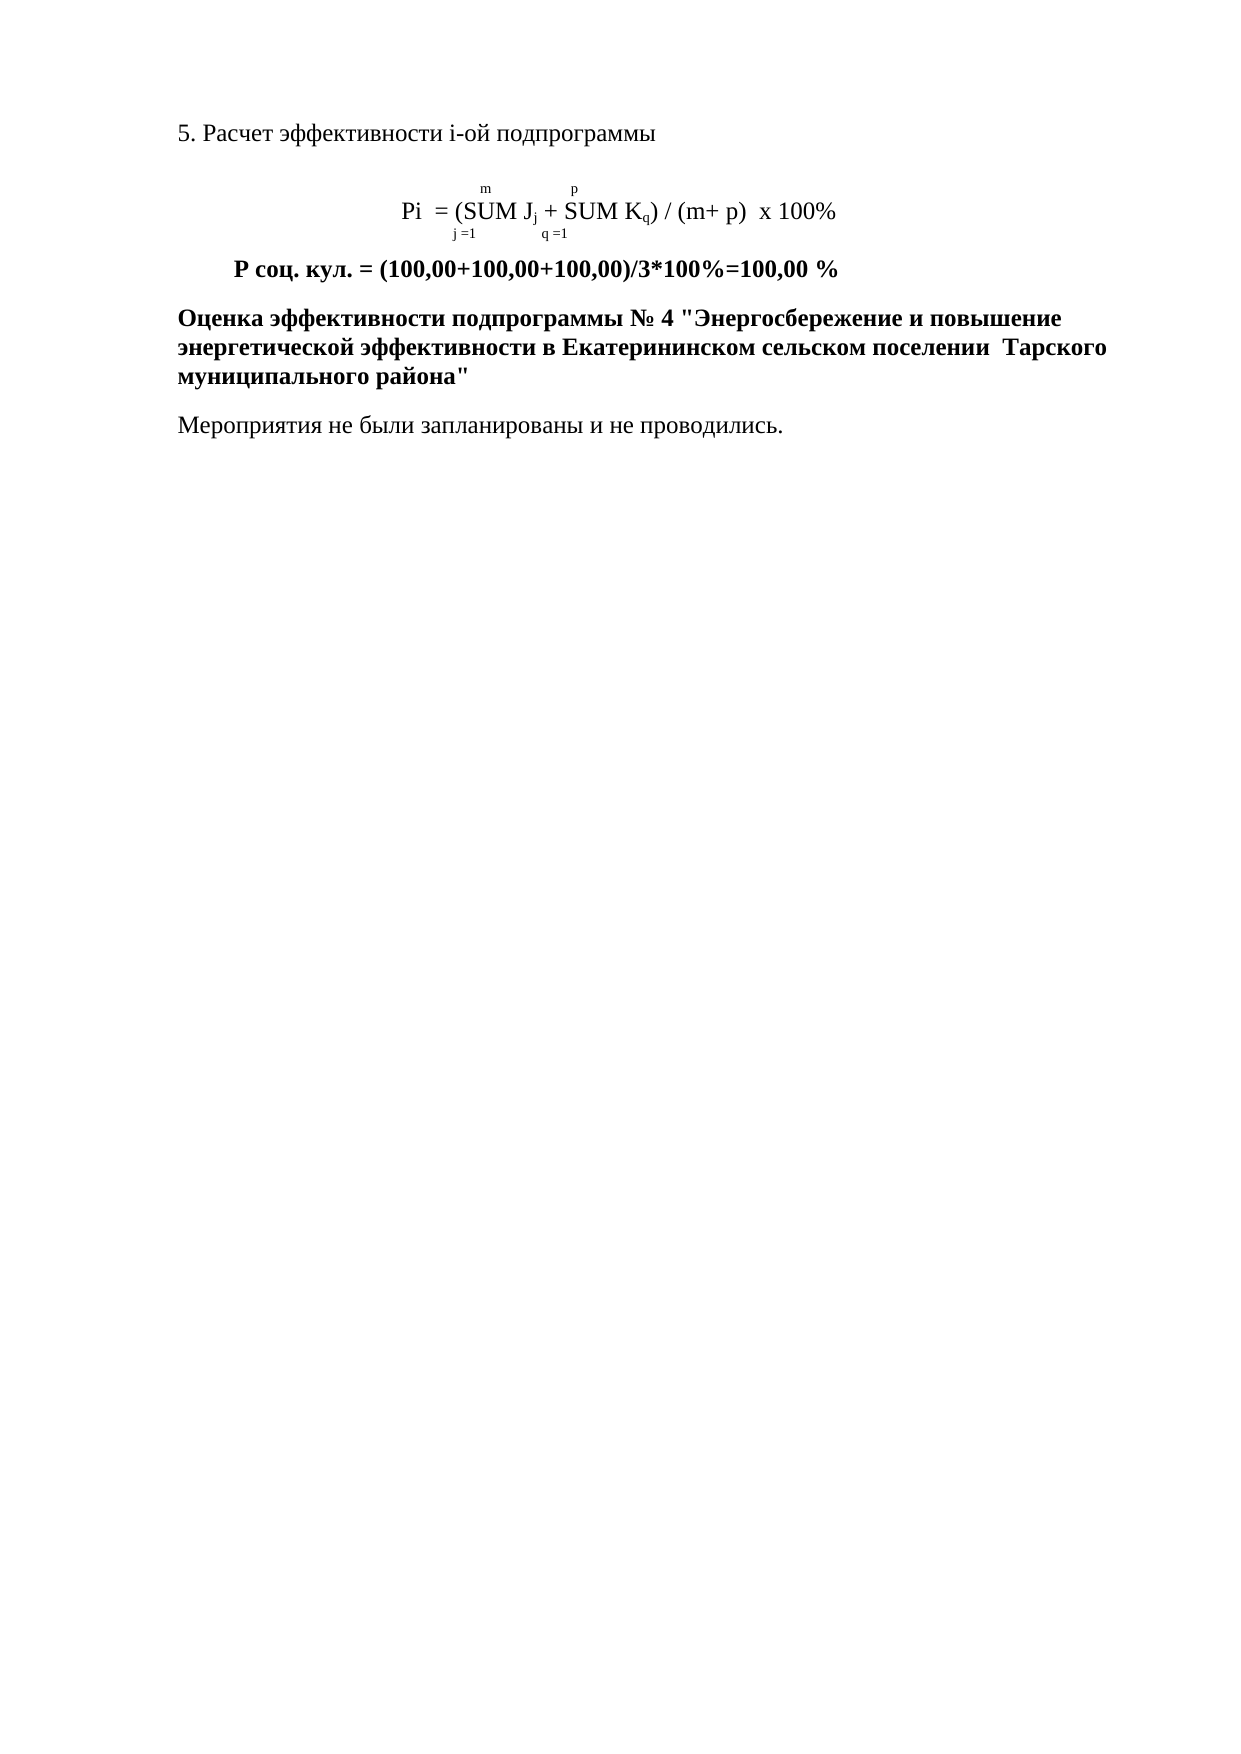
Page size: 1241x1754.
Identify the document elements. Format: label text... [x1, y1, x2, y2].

text m p [177, 168, 1181, 196]
text Оценка эффективности подпрограммы № 4 "Энергосбережение и повышение энергетической эффективности в Екатерининском сельском поселении Тарского муниципального района" [177, 303, 1181, 390]
text Мероприятия не были запланированы и не проводились. [177, 411, 1181, 439]
text 5. Расчет эффективности i-ой подпрограммы [177, 118, 1181, 147]
text j =1 q =1 [177, 225, 1181, 254]
text Р соц. кул. = (100,00+100,00+100,00)/3*100%=100,00 % [233, 254, 1181, 283]
text Рi = (SUM Jj + SUM Kq) / (m+ p) x 100% [177, 196, 1181, 225]
